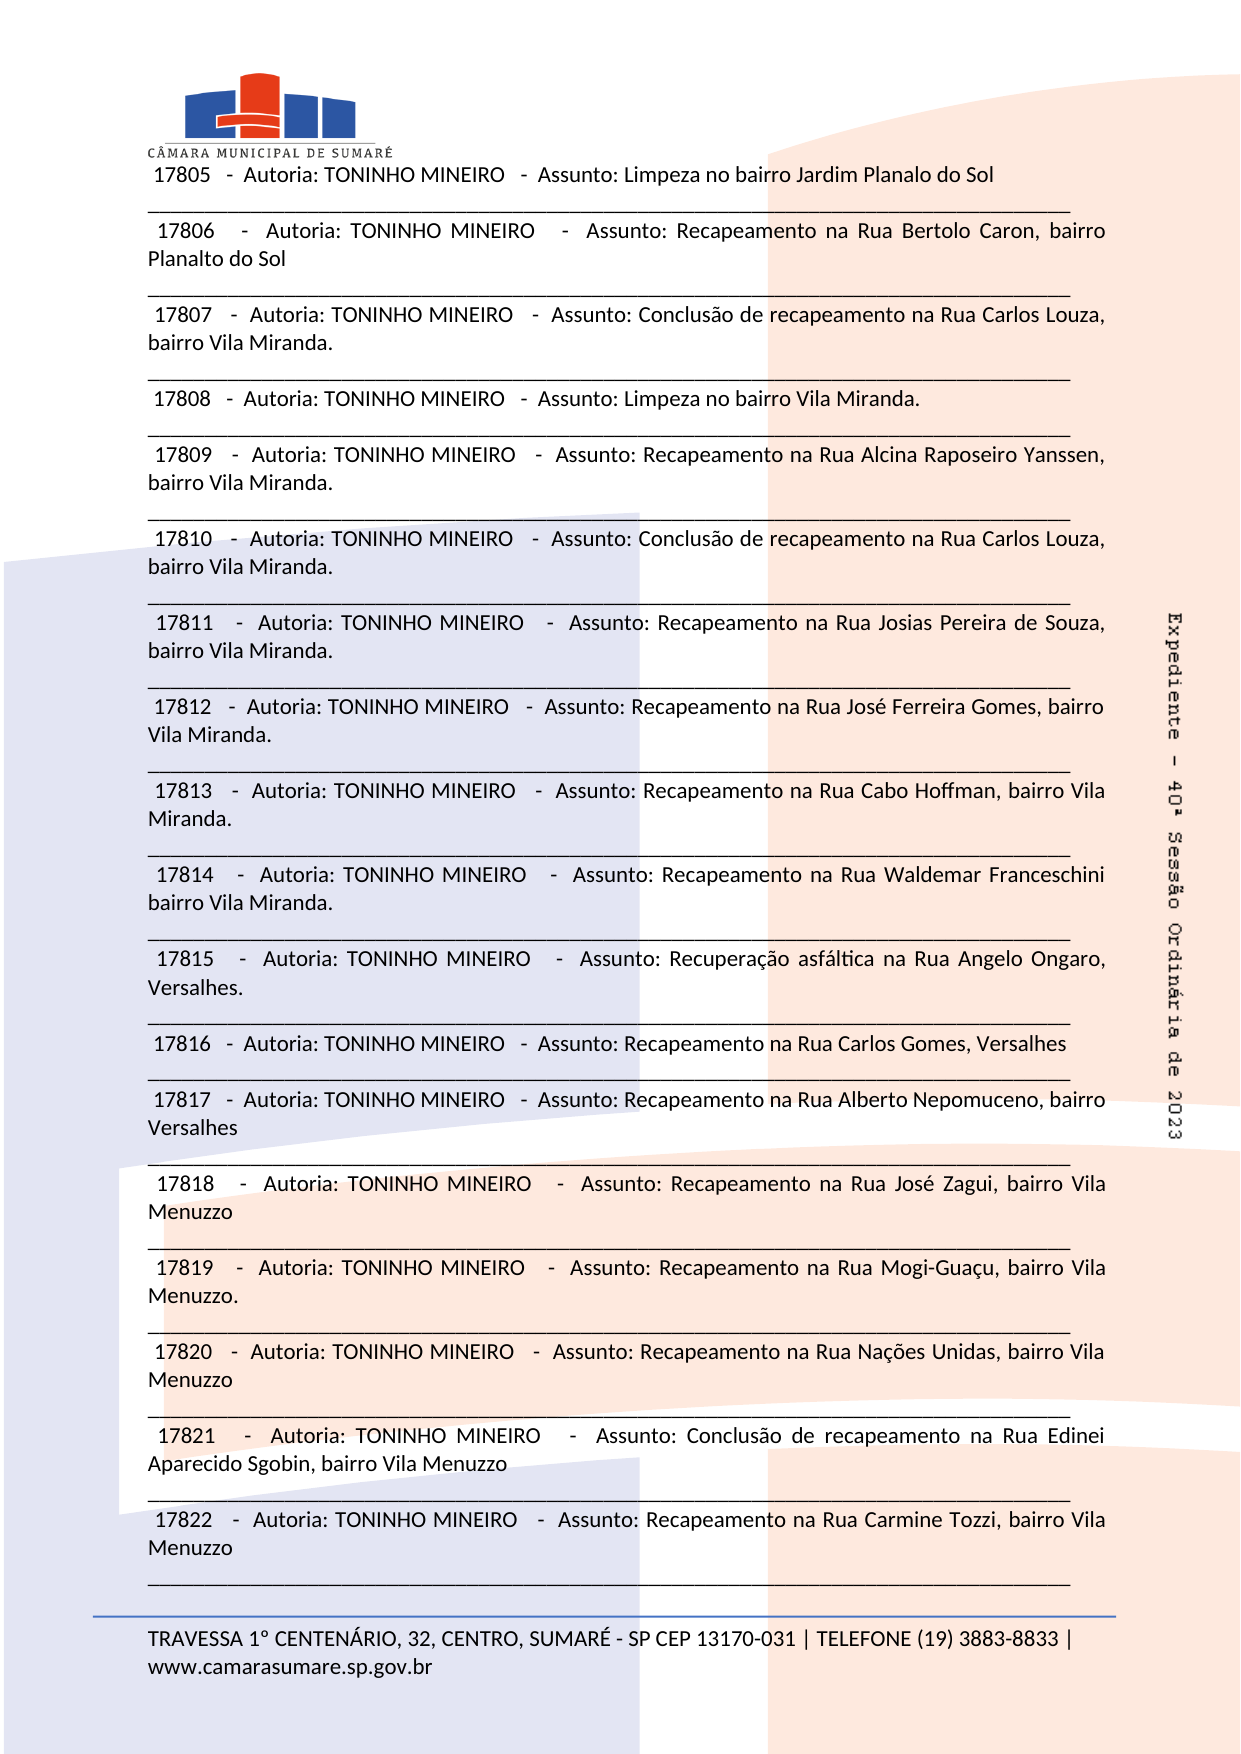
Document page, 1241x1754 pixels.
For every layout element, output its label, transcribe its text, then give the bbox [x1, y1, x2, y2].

text _________________________________________________________________________________ [148, 1141, 1107, 1169]
text 17816 - Autoria: TONINHO MINEIRO - Assunto: Recapeamento na Rua Carlos Gomes, Versalhes [148, 1029, 1107, 1057]
picture [147, 73, 394, 160]
text 17807 - Autoria: TONINHO MINEIRO - Assunto: Conclusão de recapeamento na Rua Carlos Louza, bairro Vila Miranda. [148, 300, 1107, 356]
text _________________________________________________________________________________ [148, 356, 1107, 384]
text _________________________________________________________________________________ [148, 748, 1107, 776]
text 17818 - Autoria: TONINHO MINEIRO - Assunto: Recapeamento na Rua José Zagui, bairro Vila Menuzzo [148, 1169, 1107, 1225]
text 17820 - Autoria: TONINHO MINEIRO - Assunto: Recapeamento na Rua Nações Unidas, bairro Vila Menuzzo [148, 1337, 1107, 1393]
text _________________________________________________________________________________ [148, 832, 1107, 861]
text 17808 - Autoria: TONINHO MINEIRO - Assunto: Limpeza no bairro Vila Miranda. [148, 384, 1107, 412]
text _________________________________________________________________________________ [148, 1001, 1107, 1029]
text _________________________________________________________________________________ [148, 496, 1107, 524]
text 17813 - Autoria: TONINHO MINEIRO - Assunto: Recapeamento na Rua Cabo Hoffman, bairro Vila Miranda. [148, 776, 1107, 832]
text 17814 - Autoria: TONINHO MINEIRO - Assunto: Recapeamento na Rua Waldemar Franceschini bairro Vila Miranda. [148, 861, 1107, 917]
picture [1142, 609, 1205, 1145]
text 17817 - Autoria: TONINHO MINEIRO - Assunto: Recapeamento na Rua Alberto Nepomuceno, bairro Versalhes [148, 1085, 1107, 1141]
text 17811 - Autoria: TONINHO MINEIRO - Assunto: Recapeamento na Rua Josias Pereira de Souza, bairro Vila Miranda. [148, 608, 1107, 664]
text 17819 - Autoria: TONINHO MINEIRO - Assunto: Recapeamento na Rua Mogi-Guaçu, bairro Vila Menuzzo. [148, 1253, 1107, 1309]
text 17821 - Autoria: TONINHO MINEIRO - Assunto: Conclusão de recapeamento na Rua Edinei Aparecido Sgobin, bairro Vila Menuzzo [148, 1421, 1107, 1477]
text 17805 - Autoria: TONINHO MINEIRO - Assunto: Limpeza no bairro Jardim Planalo do Sol [148, 160, 1107, 188]
text _________________________________________________________________________________ [148, 917, 1107, 944]
text 17809 - Autoria: TONINHO MINEIRO - Assunto: Recapeamento na Rua Alcina Raposeiro Yanssen, bairro Vila Miranda. [148, 440, 1107, 496]
text 17822 - Autoria: TONINHO MINEIRO - Assunto: Recapeamento na Rua Carmine Tozzi, bairro Vila Menuzzo [148, 1505, 1107, 1561]
text _________________________________________________________________________________ [148, 412, 1107, 440]
text _________________________________________________________________________________ [148, 1309, 1107, 1337]
text _________________________________________________________________________________ [148, 580, 1107, 608]
text _________________________________________________________________________________ [148, 664, 1107, 692]
text _________________________________________________________________________________ [148, 1057, 1107, 1085]
text 17806 - Autoria: TONINHO MINEIRO - Assunto: Recapeamento na Rua Bertolo Caron, bairro Planalto do Sol [148, 216, 1107, 272]
text _________________________________________________________________________________ [148, 188, 1107, 216]
text 17815 - Autoria: TONINHO MINEIRO - Assunto: Recuperação asfáltica na Rua Angelo Ongaro, Versalhes. [148, 944, 1107, 1001]
text _________________________________________________________________________________ [148, 1561, 1107, 1589]
text _________________________________________________________________________________ [148, 272, 1107, 300]
text 17810 - Autoria: TONINHO MINEIRO - Assunto: Conclusão de recapeamento na Rua Carlos Louza, bairro Vila Miranda. [148, 524, 1107, 580]
text _________________________________________________________________________________ [148, 1477, 1107, 1505]
text _________________________________________________________________________________ [148, 1225, 1107, 1253]
text 17812 - Autoria: TONINHO MINEIRO - Assunto: Recapeamento na Rua José Ferreira Gomes, bairro Vila Miranda. [148, 692, 1107, 748]
text _________________________________________________________________________________ [148, 1393, 1107, 1421]
